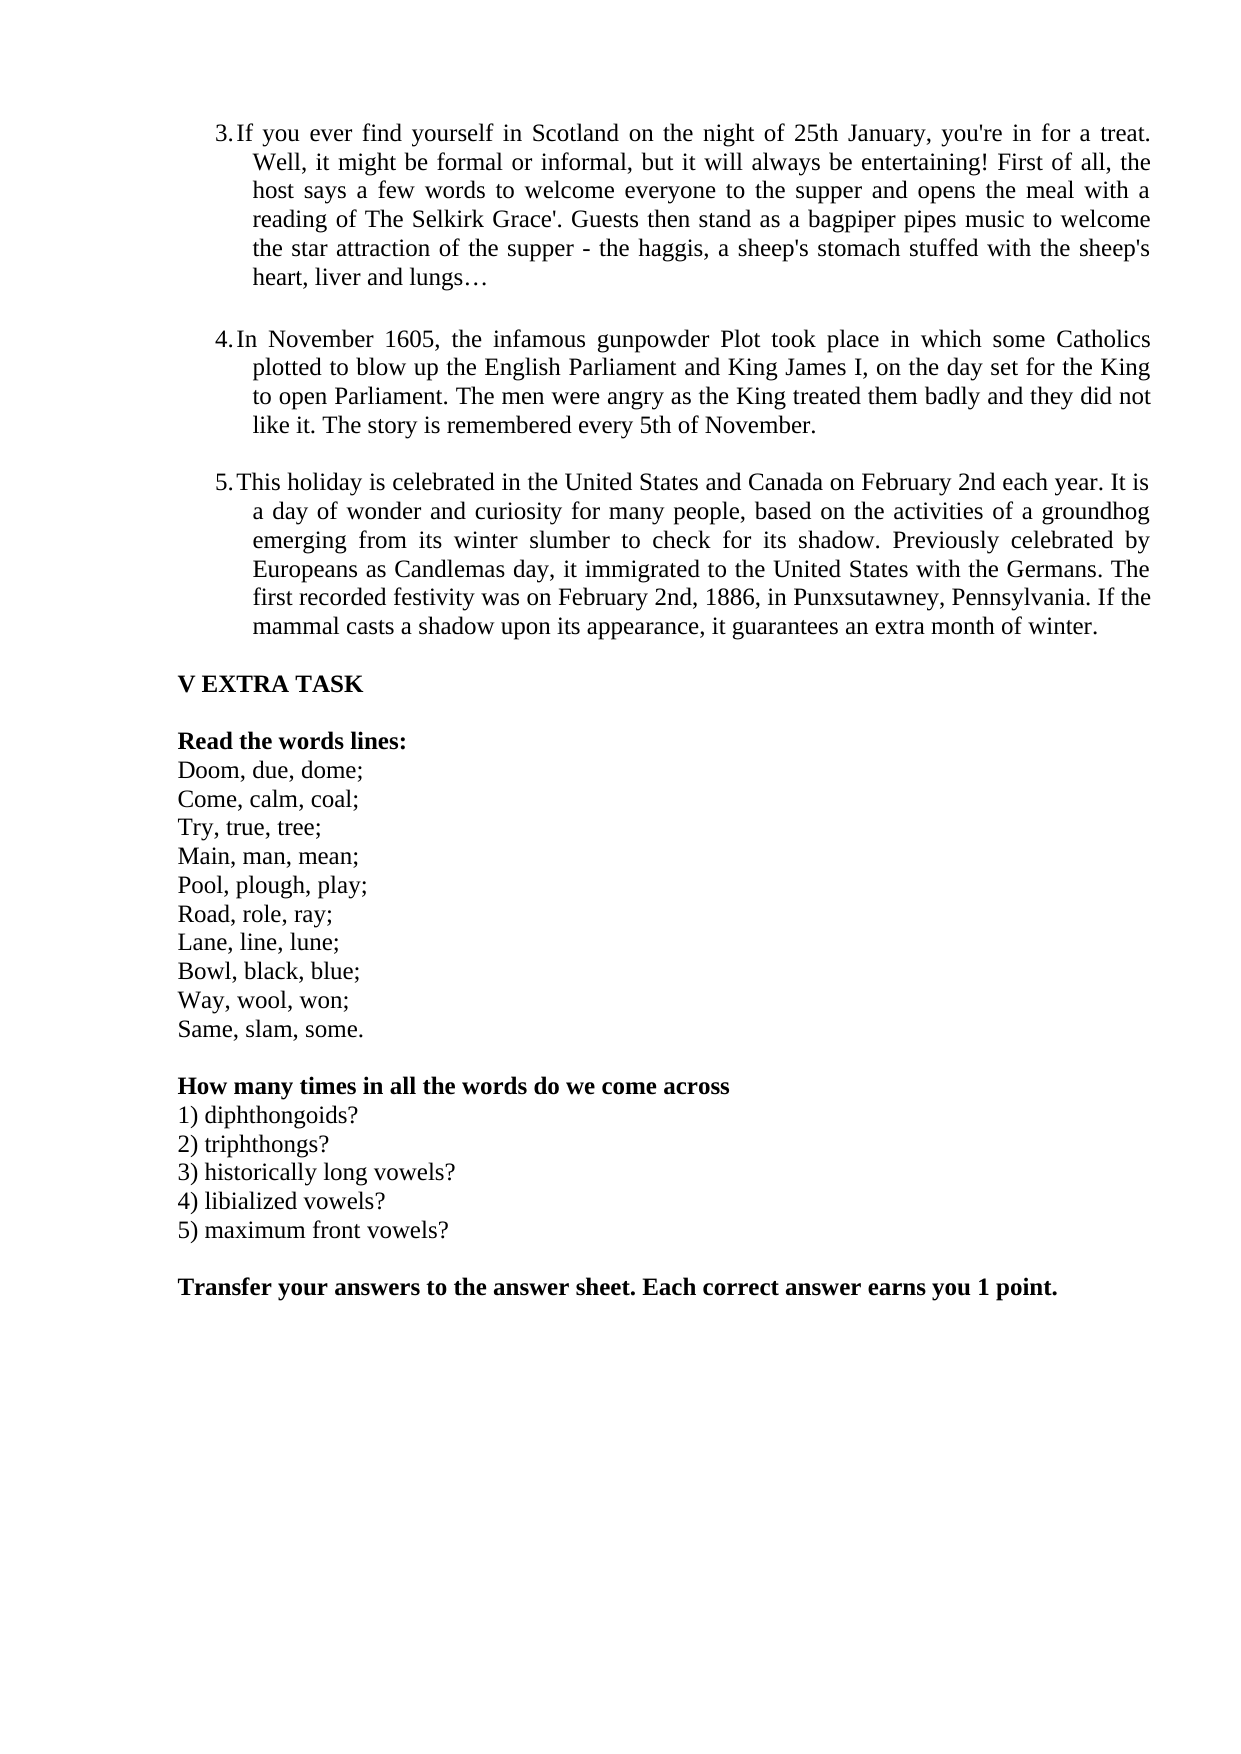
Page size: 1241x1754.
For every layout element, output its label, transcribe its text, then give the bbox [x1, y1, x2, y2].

text Same, slam, some. [177, 1014, 1152, 1042]
text V EXTRA TASK [177, 669, 1152, 697]
list This holiday is celebrated in the United States and Canada on February 2nd each year. It is a day of wonder and curiosity for many people, based on the activities of a groundhog emerging from its winter slumber to check for its shadow. Previously celebrated by Europeans as Candlemas day, it immigrated to the United States with the Germans. The first recorded festivity was on February 2nd, 1886, in Punxsutawney, Pennsylvania. If the mammal casts a shadow upon its appearance, it guarantees an extra month of winter. [215, 467, 1152, 640]
text 3) historically long vowels? [177, 1157, 1152, 1186]
text Read the words lines: [177, 726, 1152, 755]
text Come, calm, coal; [177, 784, 1152, 812]
text Doom, due, dome; [177, 755, 1152, 784]
text Road, role, ray; [177, 899, 1152, 927]
text Lane, line, lune; [177, 927, 1152, 956]
text 2) triphthongs? [177, 1129, 1152, 1157]
text Main, man, mean; [177, 841, 1152, 870]
text Bowl, black, blue; [177, 956, 1152, 985]
text 5) maximum front vowels? [177, 1215, 1152, 1244]
text 1) diphthongoids? [177, 1100, 1152, 1129]
text How many times in all the words do we come across [177, 1071, 1152, 1100]
text Pool, plough, play; [177, 870, 1152, 899]
list If you ever find yourself in Scotland on the night of 25th January, you're in for a treat. Well, it might be formal or informal, but it will always be entertaining! First of all, the host says a few words to welcome everyone to the supper and opens the meal with a reading of The Selkirk Grace'. Guests then stand as a bagpiper pipes music to welcome the star attraction of the supper - the haggis, a sheep's stomach stuffed with the sheep's heart, liver and lungs… [215, 118, 1152, 291]
text Try, true, tree; [177, 812, 1152, 841]
text Way, wool, won; [177, 985, 1152, 1014]
list In November 1605, the infamous gunpowder Plot took place in which some Catholics plotted to blow up the English Parliament and King James I, on the day set for the King to open Parliament. The men were angry as the King treated them badly and they did not like it. The story is remembered every 5th of November. [215, 324, 1152, 439]
text Transfer your answers to the answer sheet. Each correct answer earns you 1 point. [177, 1272, 1152, 1301]
text 4) libialized vowels? [177, 1186, 1152, 1215]
